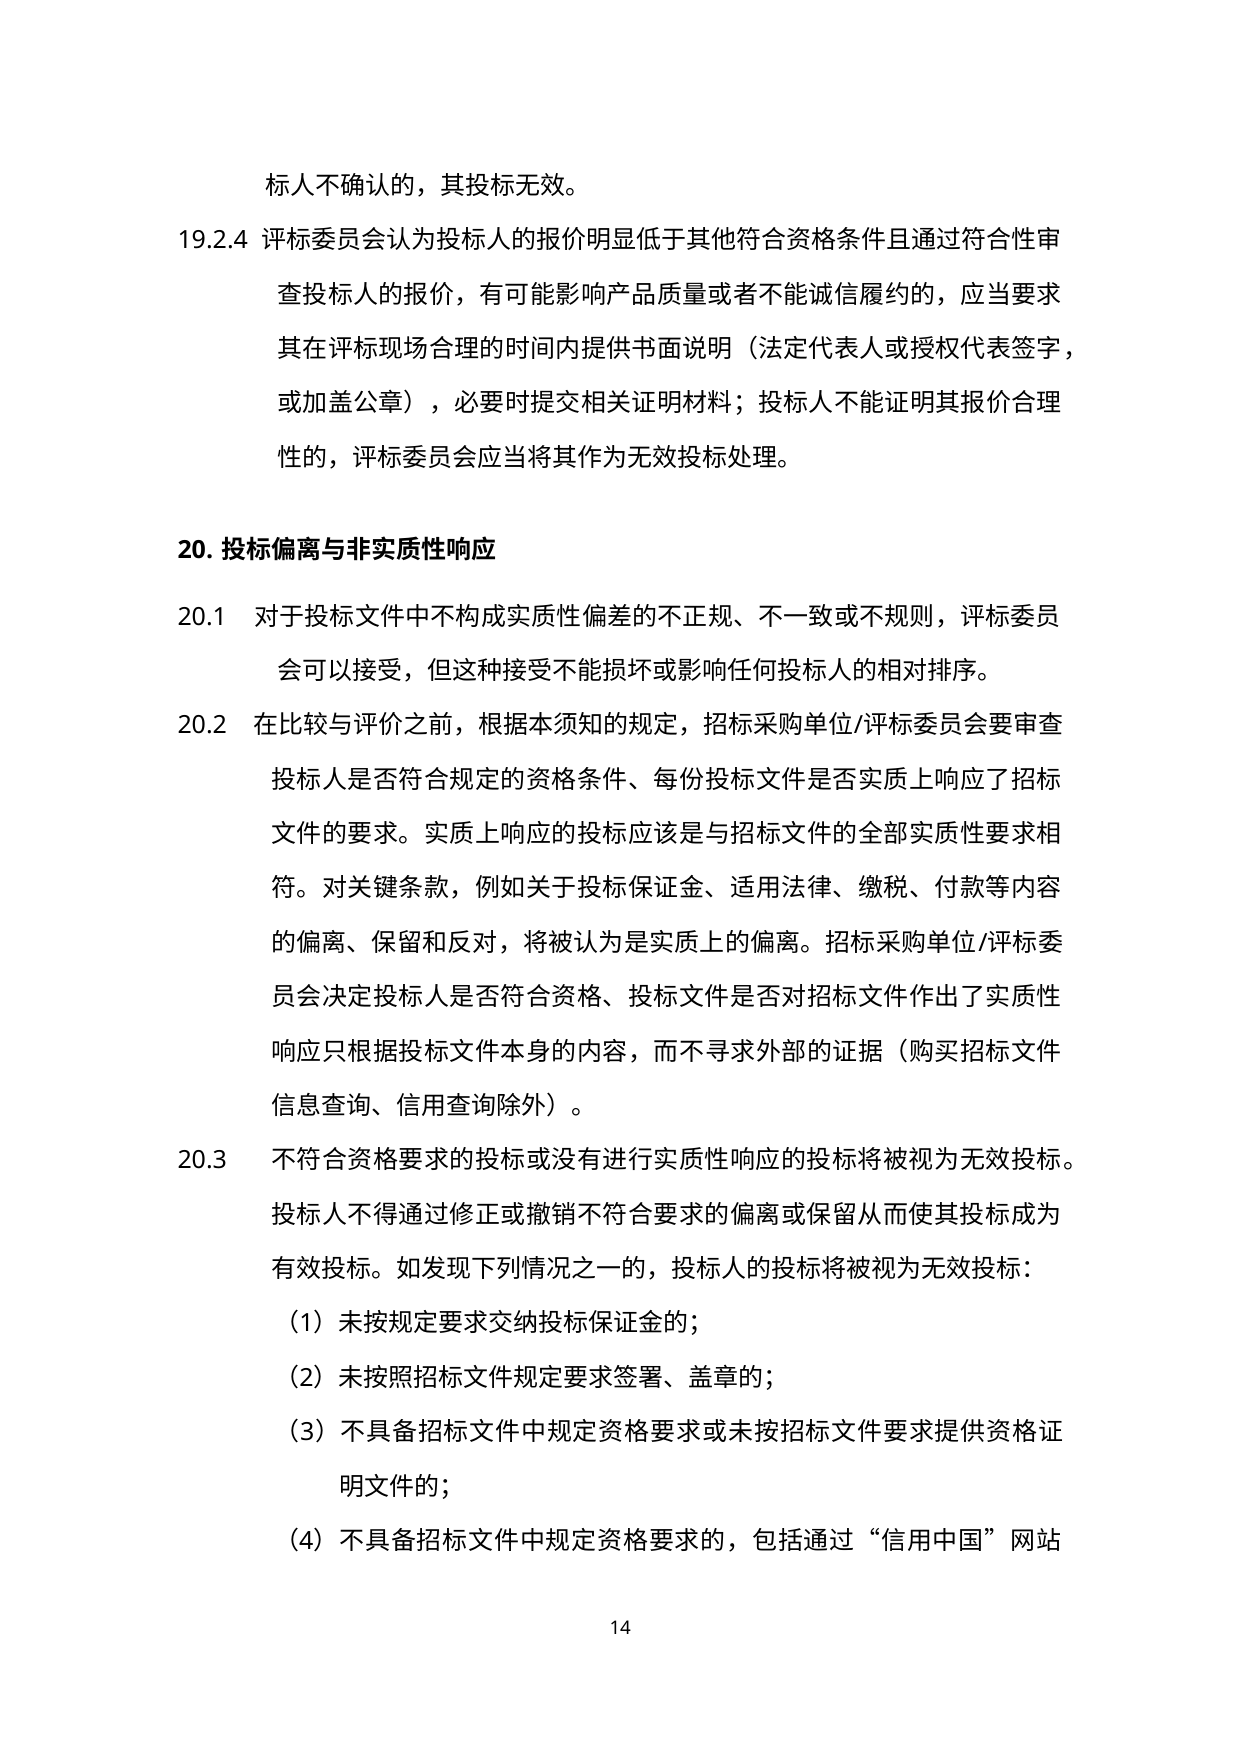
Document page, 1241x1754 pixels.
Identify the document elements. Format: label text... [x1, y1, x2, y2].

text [274, 1520, 1063, 1557]
text 20.3 不符合资格要求的投标或没有进行实质性响应的投标将被视为无效投标。投标人不得通过修正或撤销不符合要求的偏离或保留从而使其投标成为有效投标。如发现下列情况之一的，投标人的投标将被视为无效投标： [177, 1140, 1063, 1285]
text （1）未按规定要求交纳投标保证金的； [199, 1303, 1063, 1339]
text （2）未按照招标文件规定要求签署、盖章的； [199, 1357, 1063, 1393]
text 20.1 对于投标文件中不构成实质性偏差的不正规、不一致或不规则，评标委员会可以接受，但这种接受不能损坏或影响任何投标人的相对排序。 [177, 596, 1063, 687]
text 19.2.4 评标委员会认为投标人的报价明显低于其他符合资格条件且通过符合性审查投标人的报价，有可能影响产品质量或者不能诚信履约的，应当要求其在评标现场合理的时间内提供书面说明（法定代表人或授权代表签字，或加盖公章），必要时提交相关证明材料；投标人不能证明其报价合理性的，评标委员会应当将其作为无效投标处理。 [177, 220, 1063, 473]
text 20.2 在比较与评价之前，根据本须知的规定，招标采购单位/评标委员会要审查投标人是否符合规定的资格条件、每份投标文件是否实质上响应了招标文件的要求。实质上响应的投标应该是与招标文件的全部实质性要求相符。对关键条款，例如关于投标保证金、适用法律、缴税、付款等内容的偏离、保留和反对，将被认为是实质上的偏离。招标采购单位/评标委员会决定投标人是否符合资格、投标文件是否对招标文件作出了实质性响应只根据投标文件本身的内容，而不寻求外部的证据（购买招标文件信息查询、信用查询除外）。 [177, 705, 1063, 1122]
text （3）不具备招标文件中规定资格要求或未按招标文件要求提供资格证明文件的； [274, 1412, 1063, 1502]
subtitle 20. 投标偏离与非实质性响应 [177, 529, 1063, 565]
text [265, 165, 1063, 202]
